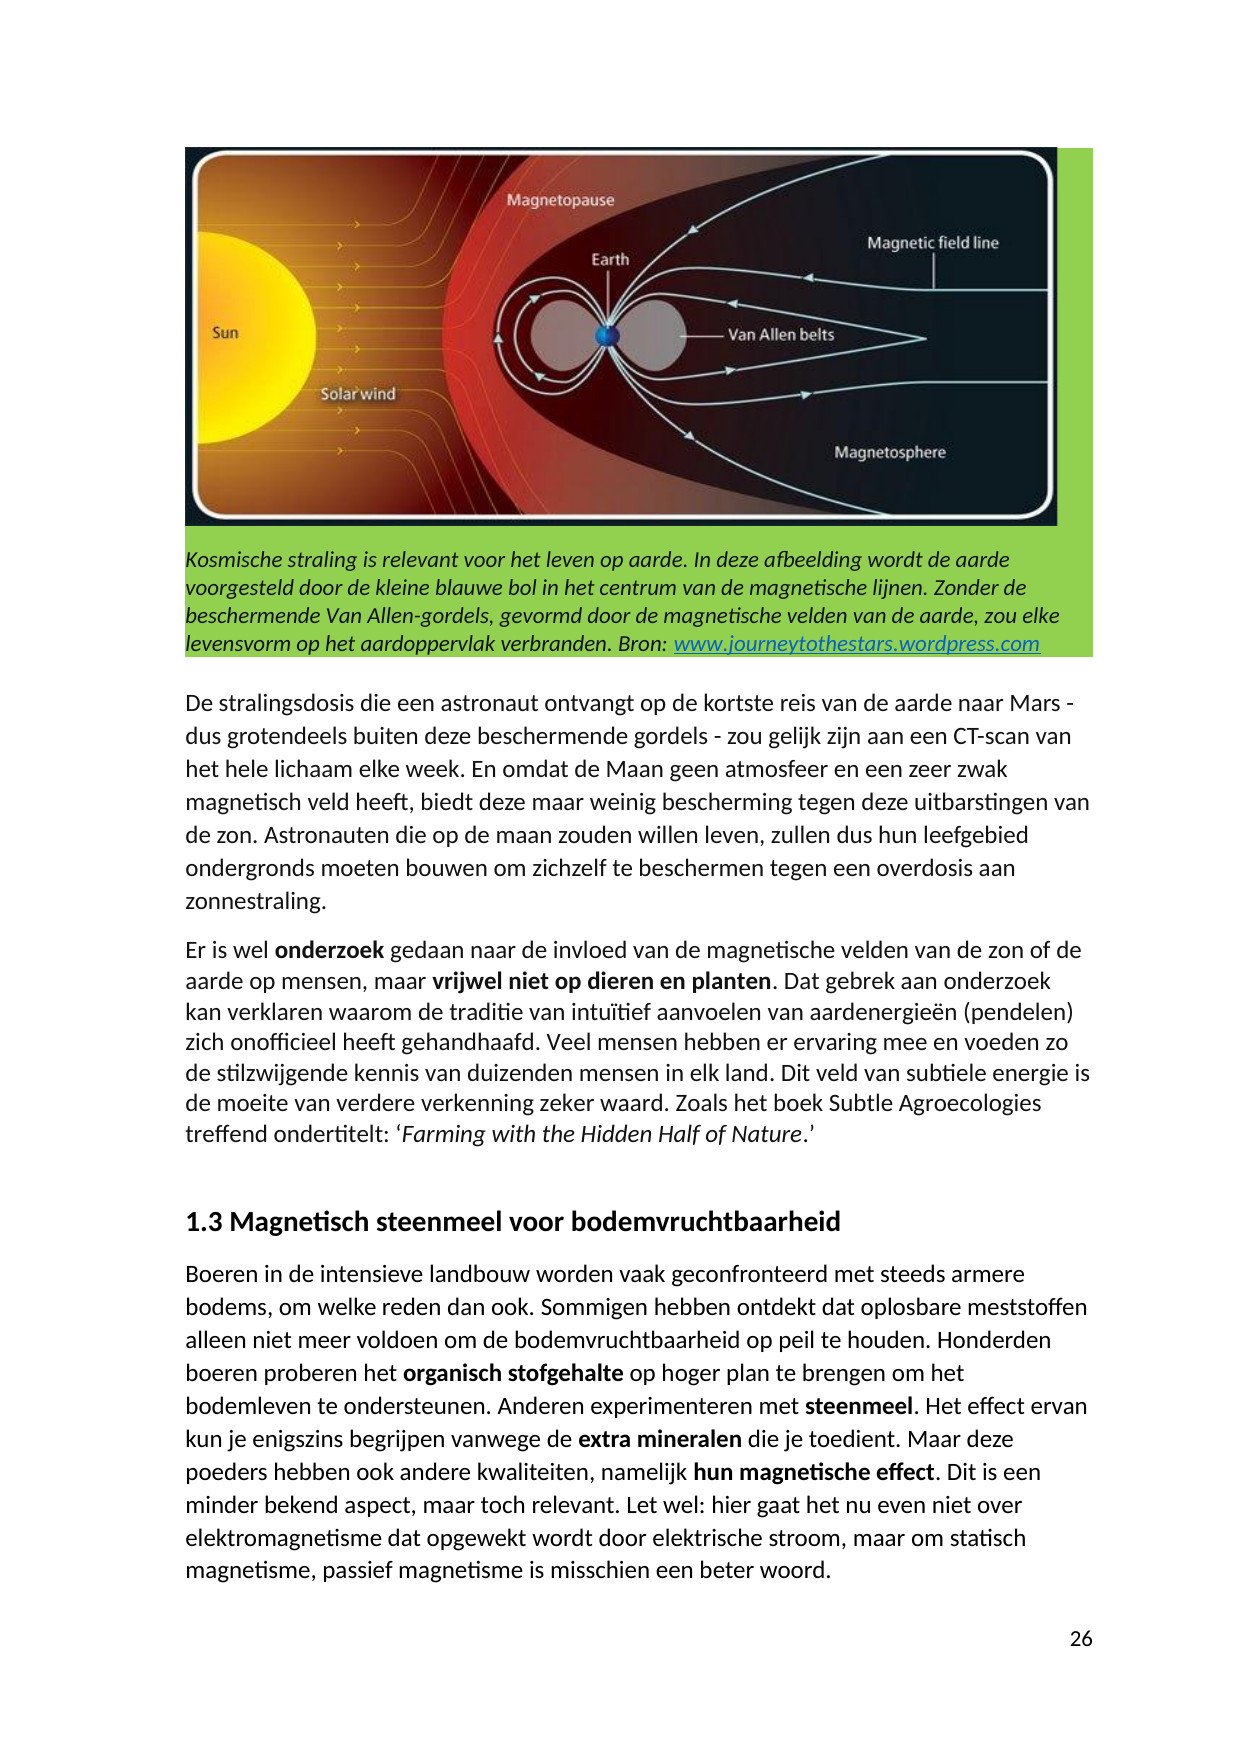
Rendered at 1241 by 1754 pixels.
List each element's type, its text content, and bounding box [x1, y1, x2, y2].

text Boeren in de intensieve landbouw worden vaak geconfronteerd met steeds armere bodems, om welke reden dan ook. Sommigen hebben ontdekt dat oplosbare meststoffen alleen niet meer voldoen om de bodemvruchtbaarheid op peil te houden. Honderden boeren proberen het organisch stofgehalte op hoger plan te brengen om het bodemleven te ondersteunen. Anderen experimenteren met steenmeel. Het effect ervan kun je enigszins begrijpen vanwege de extra mineralen die je toedient. Maar deze poeders hebben ook andere kwaliteiten, namelijk hun magnetische effect. Dit is een minder bekend aspect, maar toch relevant. Let wel: hier gaat het nu even niet over elektromagnetisme dat opgewekt wordt door elektrische stroom, maar om statisch magnetisme, passief magnetisme is misschien een beter woord. [185, 1258, 1093, 1585]
picture [185, 147, 1058, 526]
text 1.3 Magnetisch steenmeel voor bodemvruchtbaarheid [185, 1203, 1093, 1239]
text De stralingsdosis die een astronaut ontvangt op de kortste reis van de aarde naar Mars - dus grotendeels buiten deze beschermende gordels - zou gelijk zijn aan een CT-scan van het hele lichaam elke week. En omdat de Maan geen atmosfeer en een zeer zwak magnetisch veld heeft, biedt deze maar weinig bescherming tegen deze uitbarstingen van de zon. Astronauten die op de maan zouden willen leven, zullen dus hun leefgebied ondergronds moeten bouwen om zichzelf te beschermen tegen een overdosis aan zonnestraling. [185, 687, 1093, 916]
list Er is wel onderzoek gedaan naar de invloed van de magnetische velden van de zon of de aarde op mensen, maar vrijwel niet op dieren en planten. Dat gebrek aan onderzoek kan verklaren waarom de traditie van intuïtief aanvoelen van aardenergieën (pendelen) zich onofficieel heeft gehandhaafd. Veel mensen hebben er ervaring mee en voeden zo de stilzwijgende kennis van duizenden mensen in elk land. Dit veld van subtiele energie is de moeite van verdere verkenning zeker waard. Zoals het boek Subtle Agroecologies treffend ondertitelt: ‘Farming with the Hidden Half of Nature.’ [185, 934, 1093, 1148]
list Kosmische straling is relevant voor het leven op aarde. In deze afbeelding wordt de aarde voorgesteld door de kleine blauwe bol in het centrum van de magnetische lijnen. Zonder de beschermende Van Allen-gordels, gevormd door de magnetische velden van de aarde, zou elke levensvorm op het aardoppervlak verbranden. Bron: www.journeytothestars.wordpress.com [185, 545, 1093, 657]
